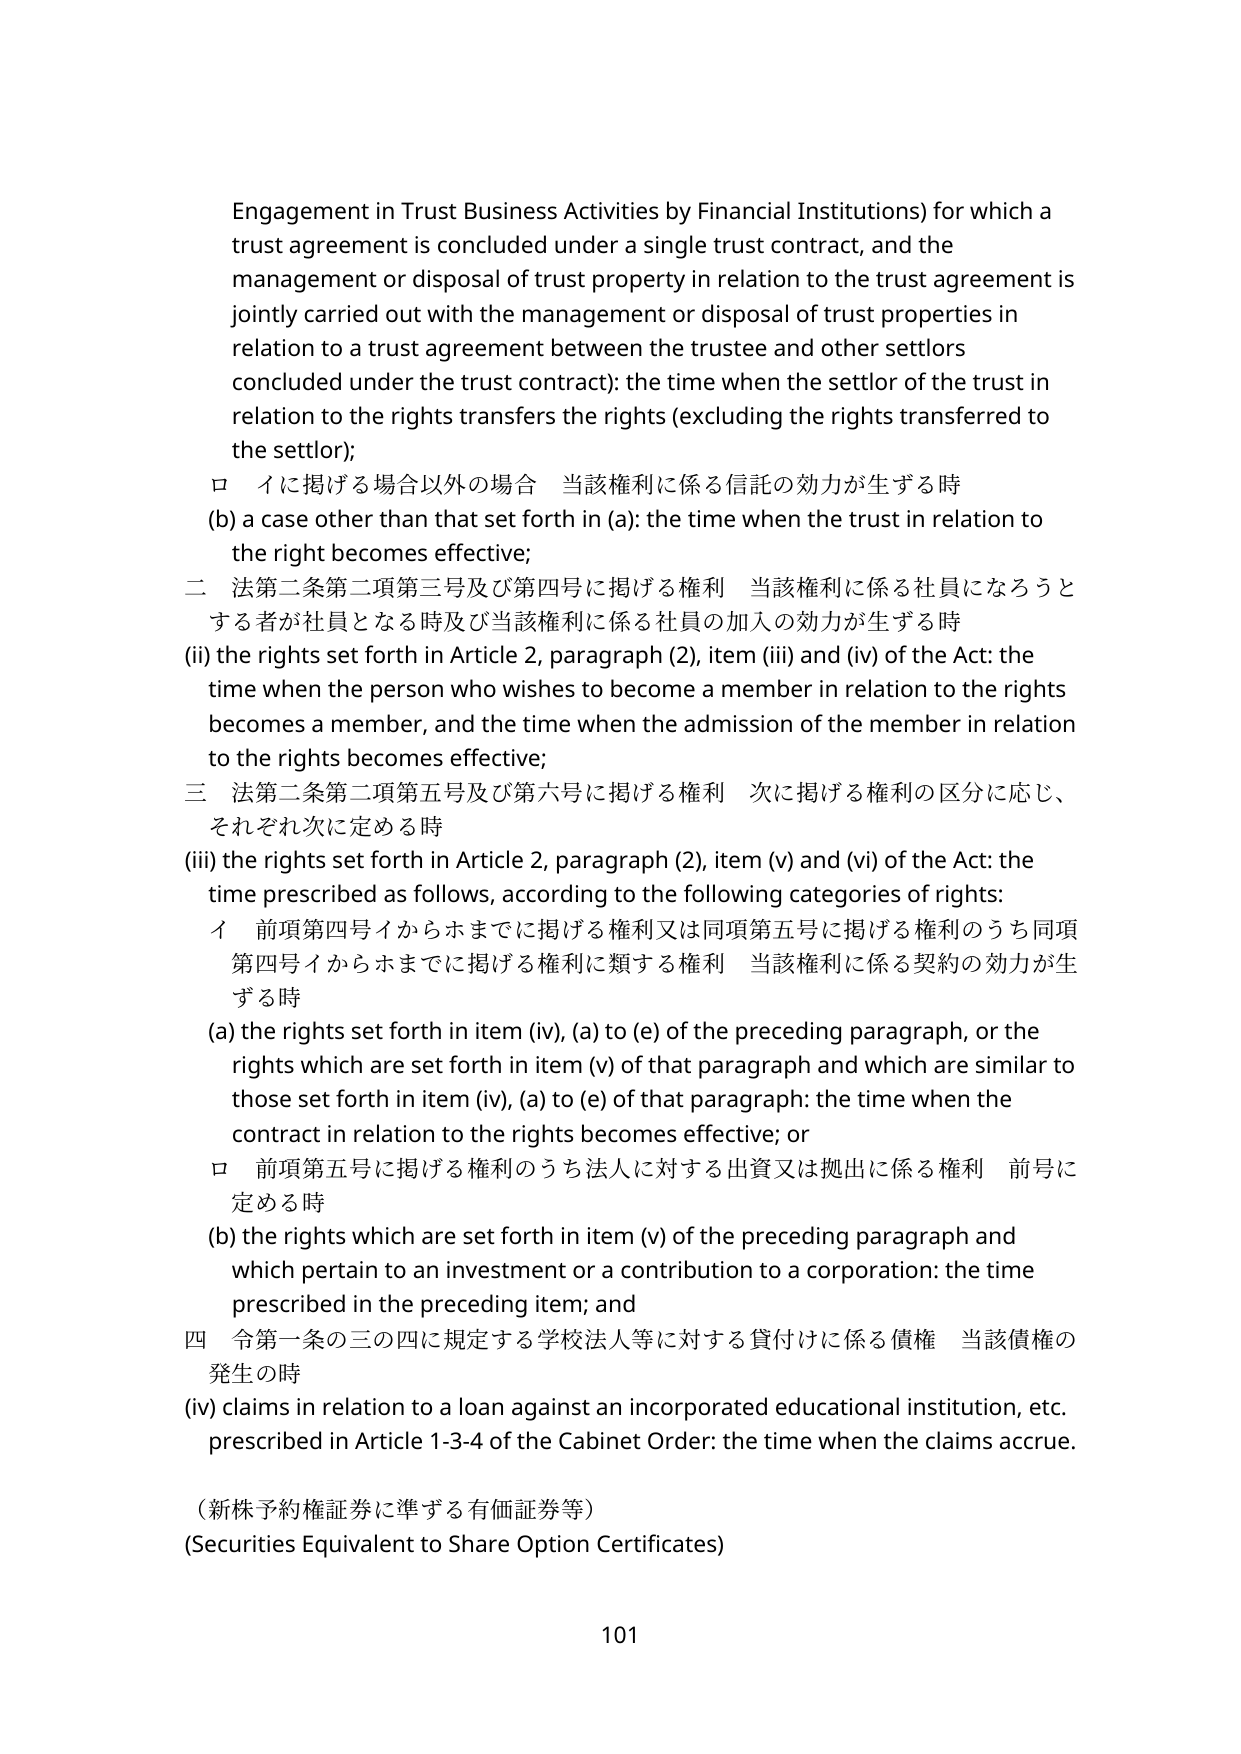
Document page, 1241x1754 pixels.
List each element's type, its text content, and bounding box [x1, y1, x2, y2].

text (iii) the rights set forth in Article 2, paragraph (2), item (v) and (vi) of the Act: the time prescribed as follows, according to the following categories of rights: [184, 843, 1079, 911]
text （新株予約権証券に準ずる有価証券等） [184, 1492, 1079, 1526]
text ロ イに掲げる場合以外の場合 当該権利に係る信託の効力が生ずる時 [207, 467, 1079, 501]
text (a) the rights set forth in item (iv), (a) to (e) of the preceding paragraph, or the rights which are set forth in item (v) of that paragraph and which are similar to those set forth in item (iv), (a) to (e) of that paragraph: the time when the contract in relation to the rights becomes effective; or [207, 1014, 1079, 1150]
text 二 法第二条第二項第三号及び第四号に掲げる権利 当該権利に係る社員になろうとする者が社員となる時及び当該権利に係る社員の加入の効力が生ずる時 [184, 569, 1079, 638]
text (b) a case other than that set forth in (a): the time when the trust in relation to the right becomes effective; [207, 501, 1079, 569]
text 三 法第二条第二項第五号及び第六号に掲げる権利 次に掲げる権利の区分に応じ、それぞれ次に定める時 [184, 774, 1079, 843]
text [207, 194, 1079, 467]
text 四 令第一条の三の四に規定する学校法人等に対する貸付けに係る債権 当該債権の発生の時 [184, 1321, 1079, 1389]
text (Securities Equivalent to Share Option Certificates) [184, 1526, 1079, 1560]
text (b) the rights which are set forth in item (v) of the preceding paragraph and which pertain to an investment or a contribution to a corporation: the time prescribed in the preceding item; and [207, 1219, 1079, 1321]
text イ 前項第四号イからホまでに掲げる権利又は同項第五号に掲げる権利のうち同項第四号イからホまでに掲げる権利に類する権利 当該権利に係る契約の効力が生ずる時 [207, 911, 1079, 1014]
text (ii) the rights set forth in Article 2, paragraph (2), item (iii) and (iv) of the Act: the time when the person who wishes to become a member in relation to the rights becomes a member, and the time when the admission of the member in relation to the rights becomes effective; [184, 638, 1079, 774]
text (iv) claims in relation to a loan against an incorporated educational institution, etc. prescribed in Article 1-3-4 of the Cabinet Order: the time when the claims accrue. [184, 1389, 1079, 1458]
text ロ 前項第五号に掲げる権利のうち法人に対する出資又は拠出に係る権利 前号に定める時 [207, 1150, 1079, 1219]
